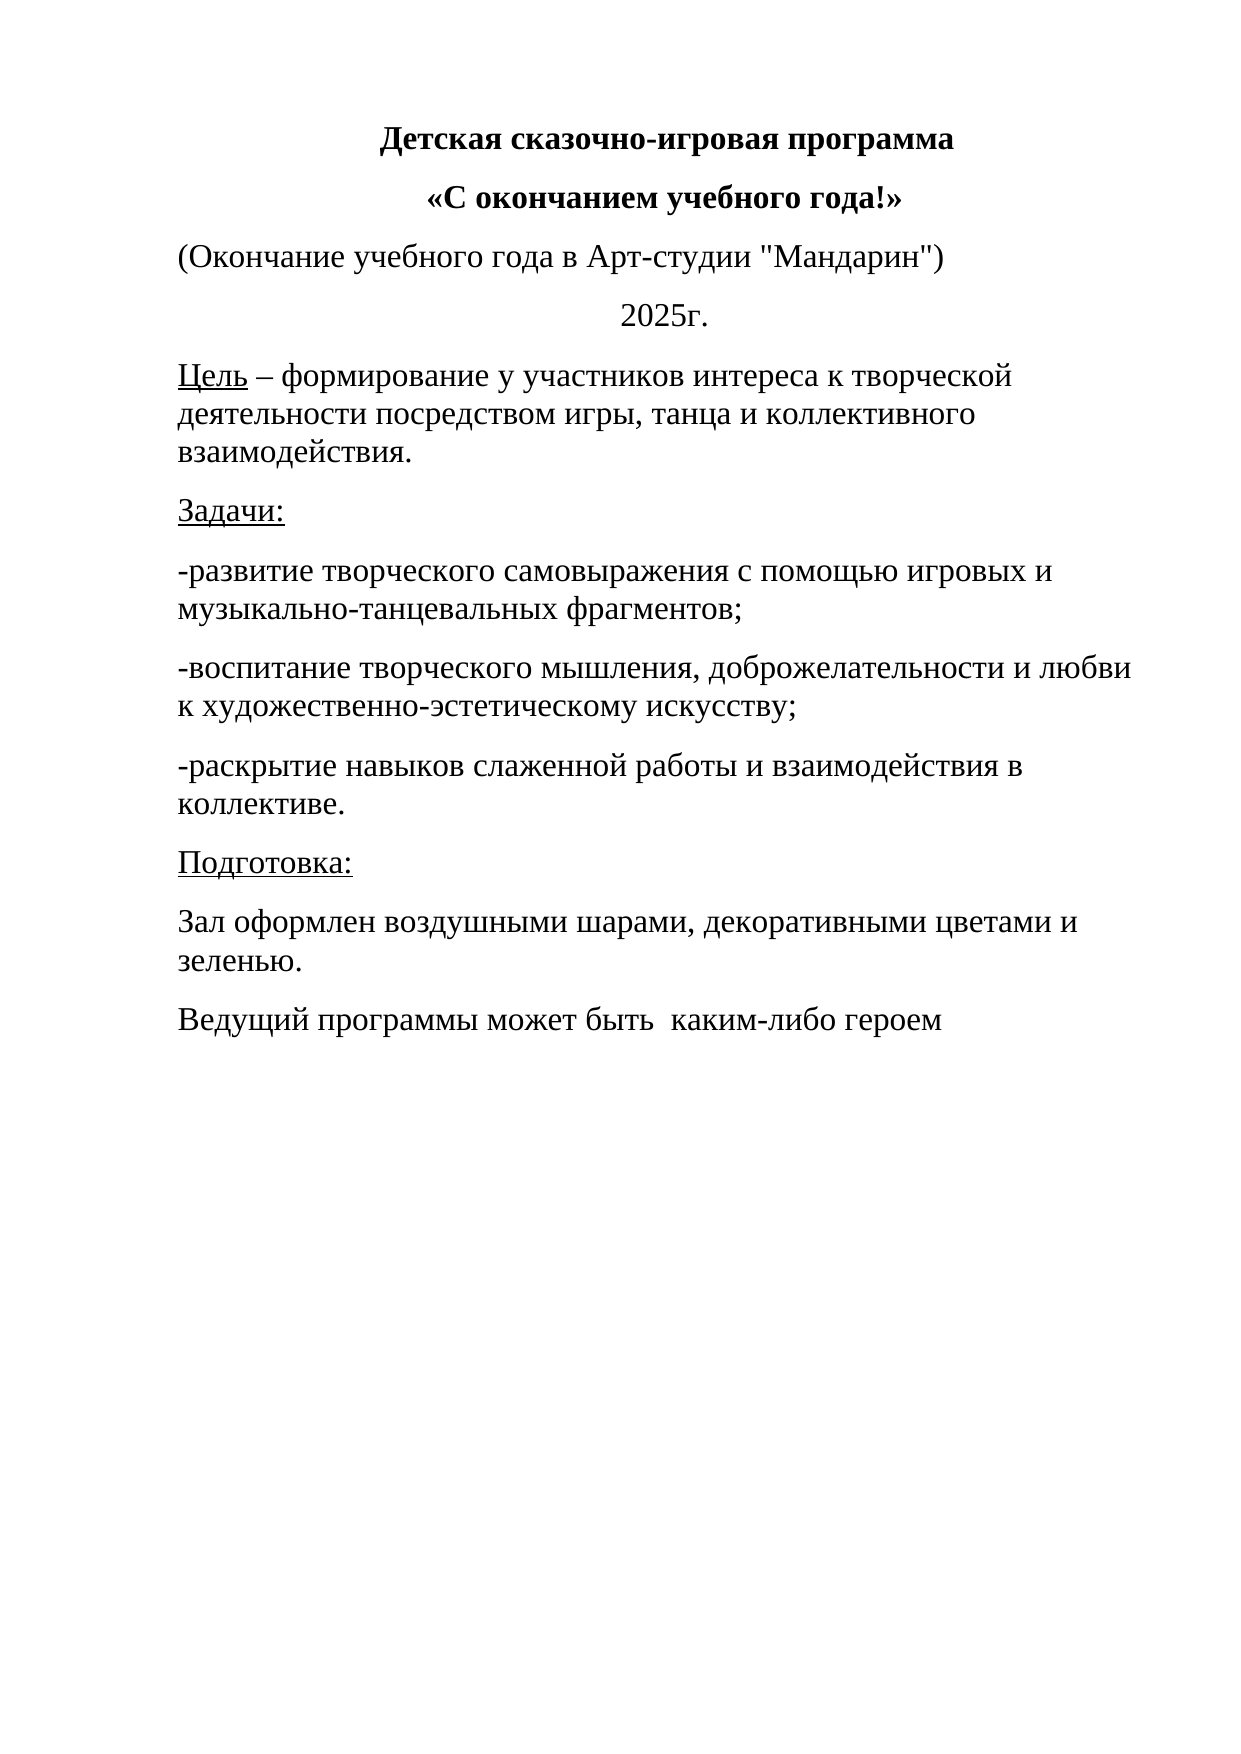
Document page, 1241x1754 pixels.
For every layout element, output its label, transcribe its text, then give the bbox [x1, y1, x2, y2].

text Цель – формирование у участников интереса к творческой деятельности посредством игры, танца и коллективного взаимодействия. [177, 355, 1152, 470]
text Задачи: [177, 491, 1152, 529]
text (Окончание учебного года в Арт-студии "Мандарин") [177, 236, 1152, 275]
text -развитие творческого самовыражения с помощью игровых и музыкально-танцевальных фрагментов; [177, 550, 1152, 626]
text Детская сказочно-игровая программа [177, 118, 1152, 156]
text 2025г. [177, 296, 1152, 334]
text -раскрытие навыков слаженной работы и взаимодействия в коллективе. [177, 745, 1152, 821]
text «С окончанием учебного года!» [177, 177, 1152, 216]
text Ведущий программы может быть каким-либо героем [177, 999, 1152, 1037]
text -воспитание творческого мышления, доброжелательности и любви к художественно-эстетическому искусству; [177, 647, 1152, 724]
text Подготовка: [177, 842, 1152, 881]
text Зал оформлен воздушными шарами, декоративными цветами и зеленью. [177, 901, 1152, 978]
